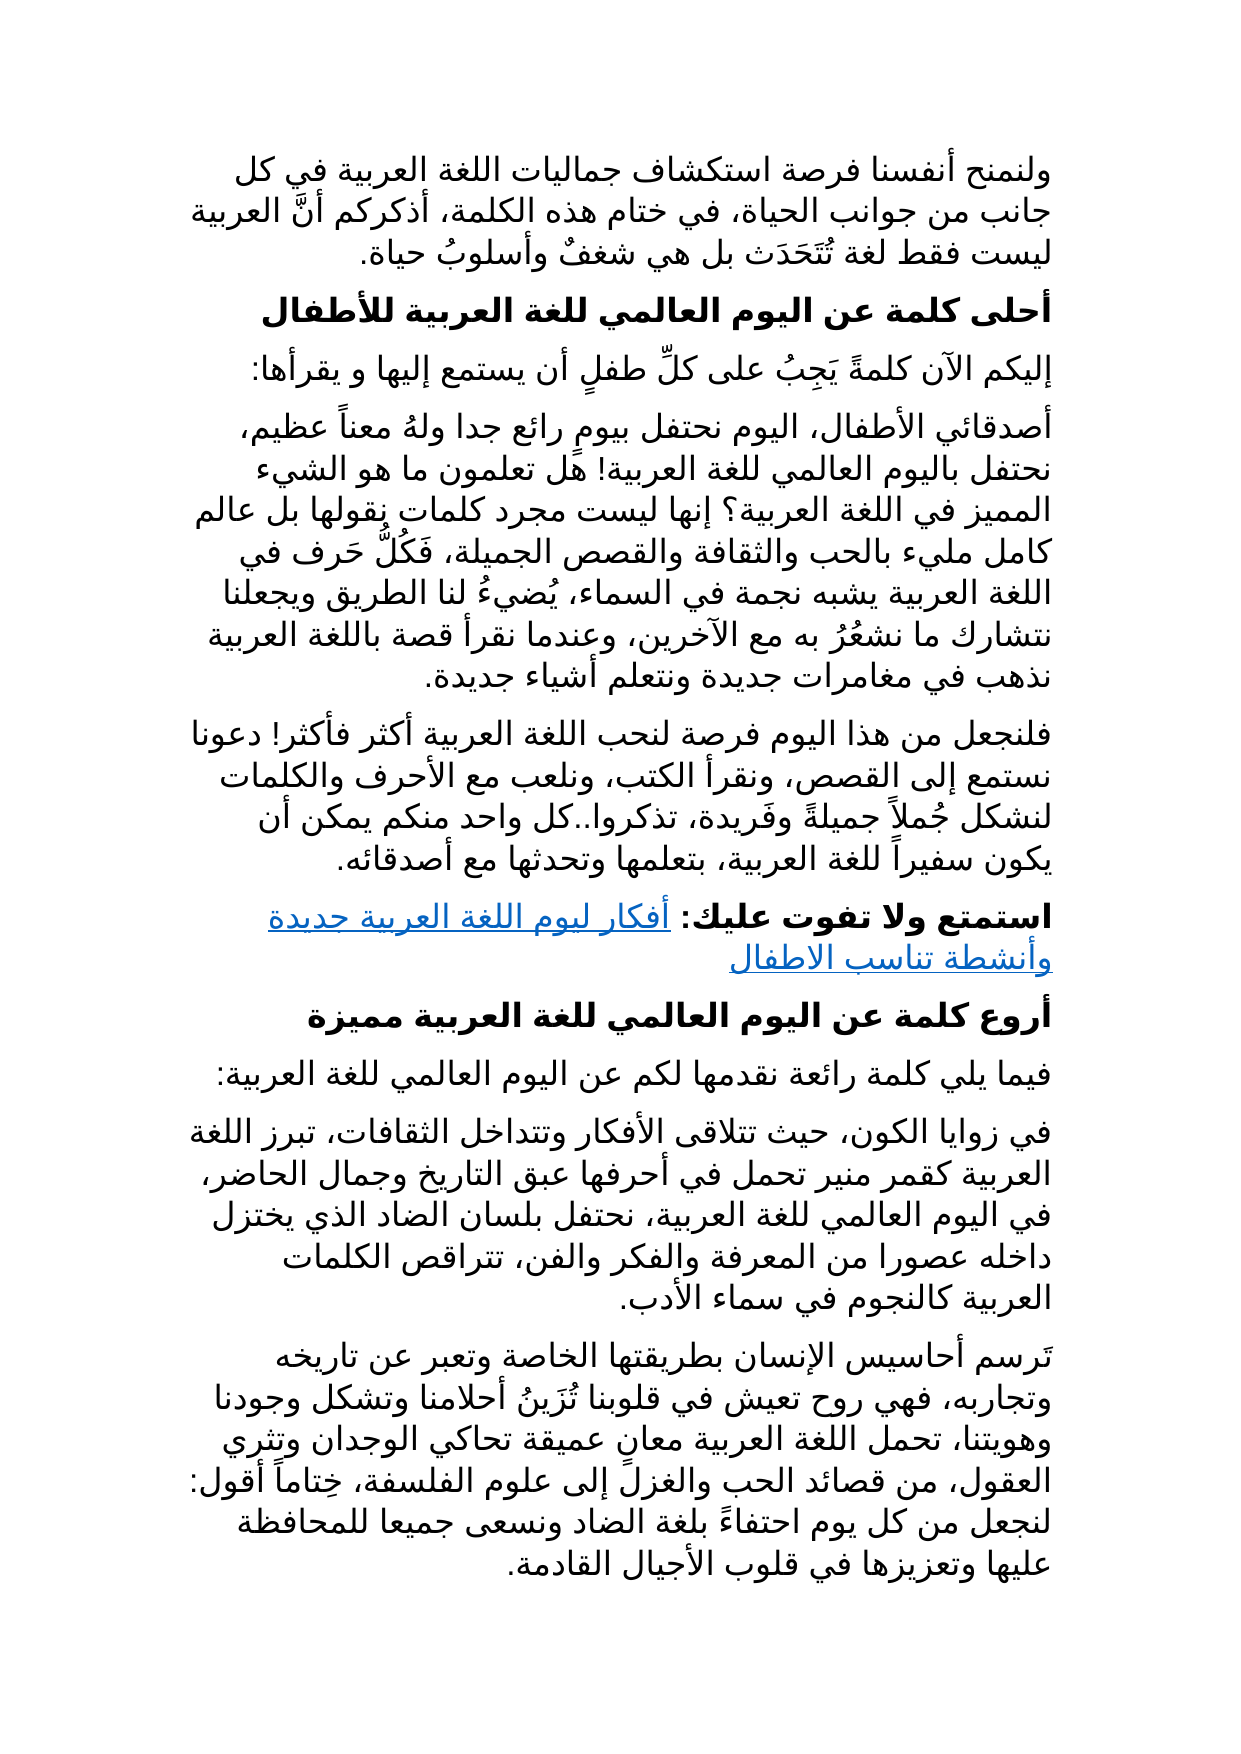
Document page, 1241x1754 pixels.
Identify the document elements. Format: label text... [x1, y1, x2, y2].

text أحلى كلمة عن اليوم العالمي للغة العربية للأطفال [187, 291, 1053, 329]
text في زوايا الكون، حيث تتلاقى الأفكار وتتداخل الثقافات، تبرز اللغة العربية كقمر منير تحمل في أحرفها عبق التاريخ وجمال الحاضر، في اليوم العالمي للغة العربية، نحتفل بلسان الضاد الذي يختزل داخله عصورا من المعرفة والفكر والفن، تتراقص الكلمات العربية كالنجوم في سماء الأدب. [187, 1112, 1053, 1317]
text فلنجعل من هذا اليوم فرصة لنحب اللغة العربية أكثر فأكثر! دعونا نستمع إلى القصص، ونقرأ الكتب، ونلعب مع الأحرف والكلمات لنشكل جُملاً جميلةً وفَريدة، تذكروا..كل واحد منكم يمكن أن يكون سفيراً للغة العربية، بتعلمها وتحدثها مع أصدقائه. [187, 714, 1053, 877]
text فيما يلي كلمة رائعة نقدمها لكم عن اليوم العالمي للغة العربية: [187, 1054, 1053, 1093]
text أروع كلمة عن اليوم العالمي للغة العربية مميزة [187, 996, 1053, 1035]
text أصدقائي الأطفال، اليوم نحتفل بيومٍ رائع جدا ولهُ معناً عظيم، نحتفل باليوم العالمي للغة العربية! هل تعلمون ما هو الشيء المميز في اللغة العربية؟ إنها ليست مجرد كلمات نقولها بل عالم كامل مليء بالحب والثقافة والقصص الجميلة، فَكُلُّ حَرف في اللغة العربية يشبه نجمة في السماء، يُضيءُ لنا الطريق ويجعلنا نتشارك ما نشعُرُ به مع الآخرين، وعندما نقرأ قصة باللغة العربية نذهب في مغامرات جديدة ونتعلم أشياء جديدة. [187, 407, 1053, 694]
text تَرسم أحاسيس الإنسان بطريقتها الخاصة وتعبر عن تاريخه وتجاربه، فهي روح تعيش في قلوبنا تُزَينُ أحلامنا وتشكل وجودنا وهويتنا، تحمل اللغة العربية معانٍ عميقة تحاكي الوجدان وتثري العقول، من قصائد الحب والغزل إلى علوم الفلسفة، خِتاماً أقول: لنجعل من كل يوم احتفاءً بلغة الضاد ونسعى جميعا للمحافظة عليها وتعزيزها في قلوب الأجيال القادمة. [187, 1336, 1053, 1582]
text ولنمنح أنفسنا فرصة استكشاف جماليات اللغة العربية في كل جانب من جوانب الحياة، في ختام هذه الكلمة، أذكركم أنَّ العربية ليست فقط لغة تُتَحَدَث بل هي شغفٌ وأسلوبُ حياة. [187, 150, 1053, 271]
text استمتع ولا تفوت عليك: أفكار ليوم اللغة العربية جديدة وأنشطة تناسب الاطفال [187, 897, 1053, 977]
text إليكم الآن كلمةً يَجِبُ على كلِّ طفلٍ أن يستمع إليها و يقرأها: [187, 349, 1053, 388]
